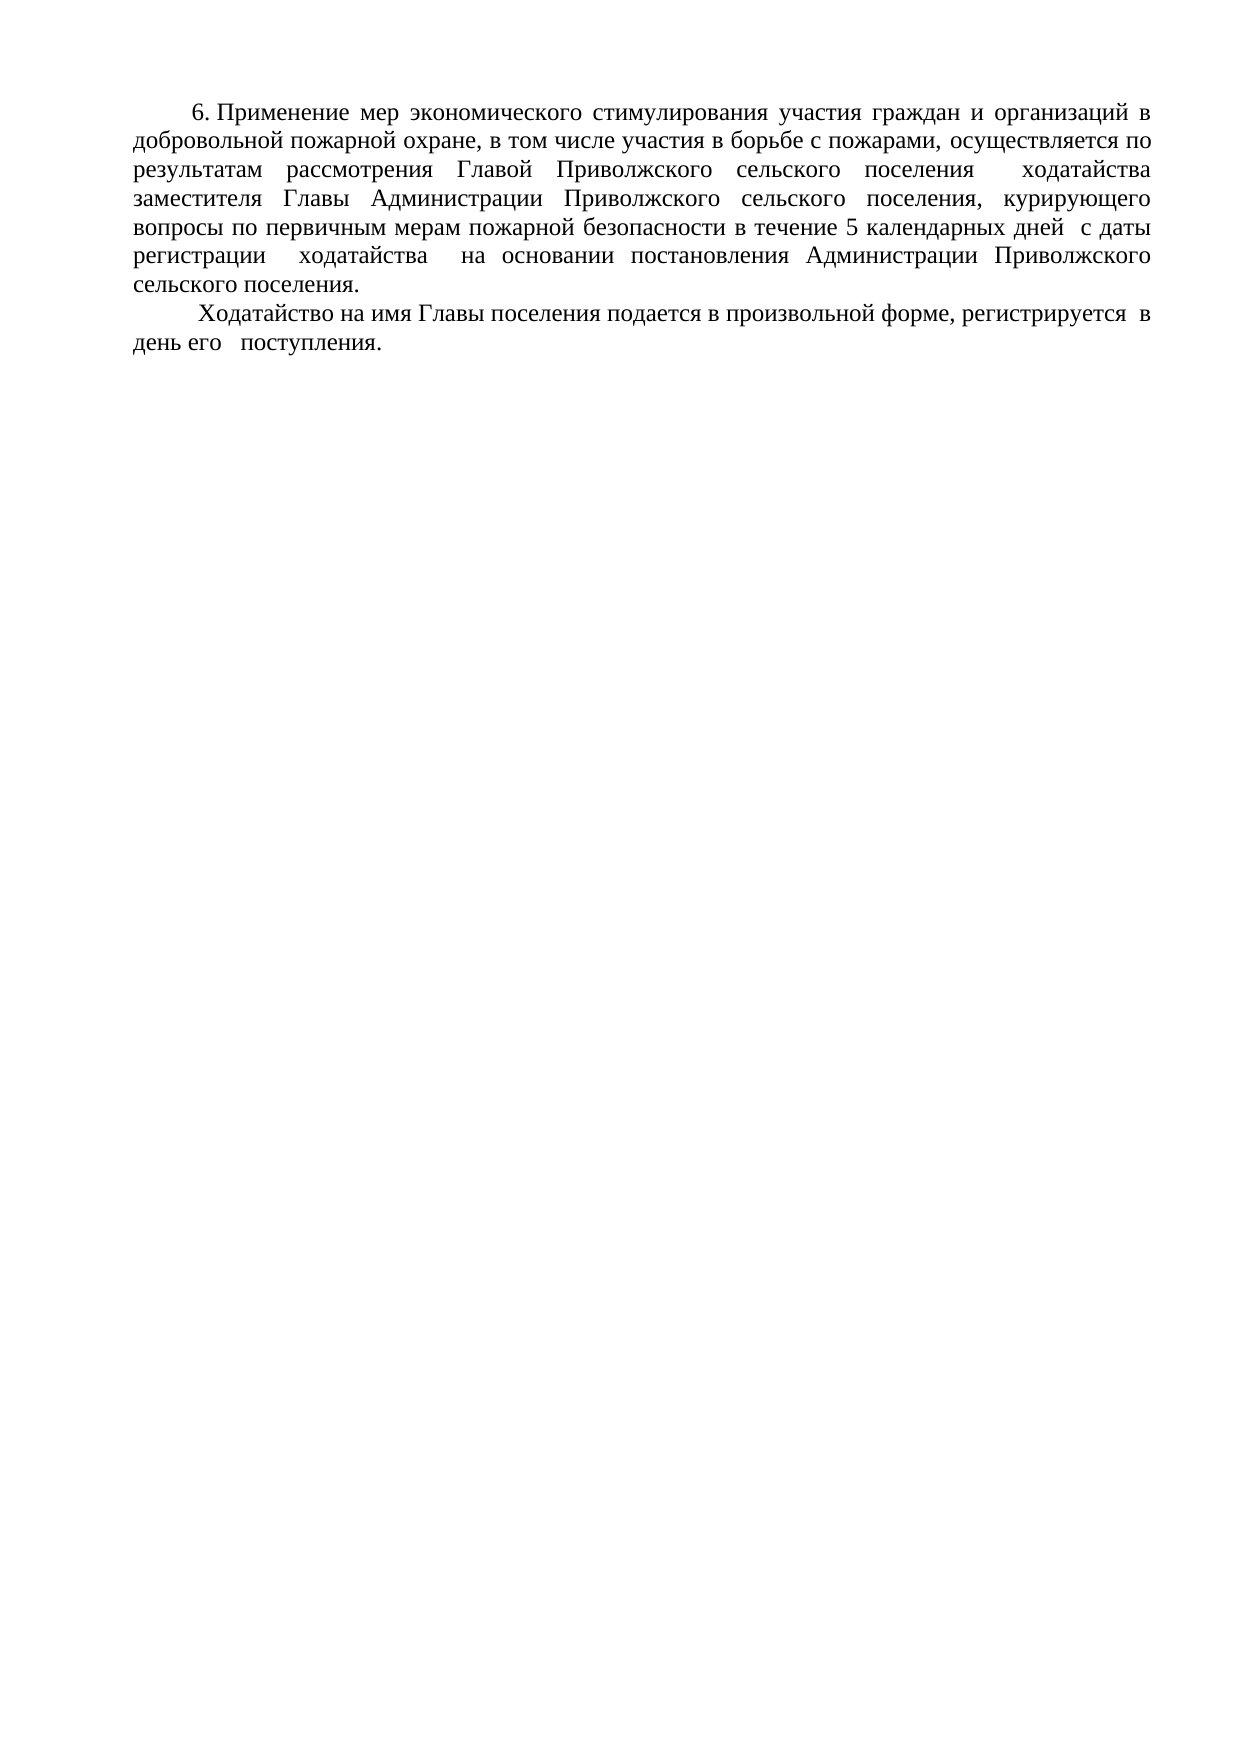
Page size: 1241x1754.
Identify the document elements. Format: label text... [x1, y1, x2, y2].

text Ходатайство на имя Главы поселения подается в произвольной форме, регистрируется в день его поступления. [133, 298, 1152, 355]
text 6. Применение мер экономического стимулирования участия граждан и организаций в добровольной пожарной охране, в том числе участия в борьбе с пожарами, осуществляется по результатам рассмотрения Главой Приволжского сельского поселения ходатайства заместителя Главы Администрации Приволжского сельского поселения, курирующего вопросы по первичным мерам пожарной безопасности в течение 5 календарных дней с даты регистрации ходатайства на основании постановления Администрации Приволжского сельского поселения. [133, 97, 1152, 298]
